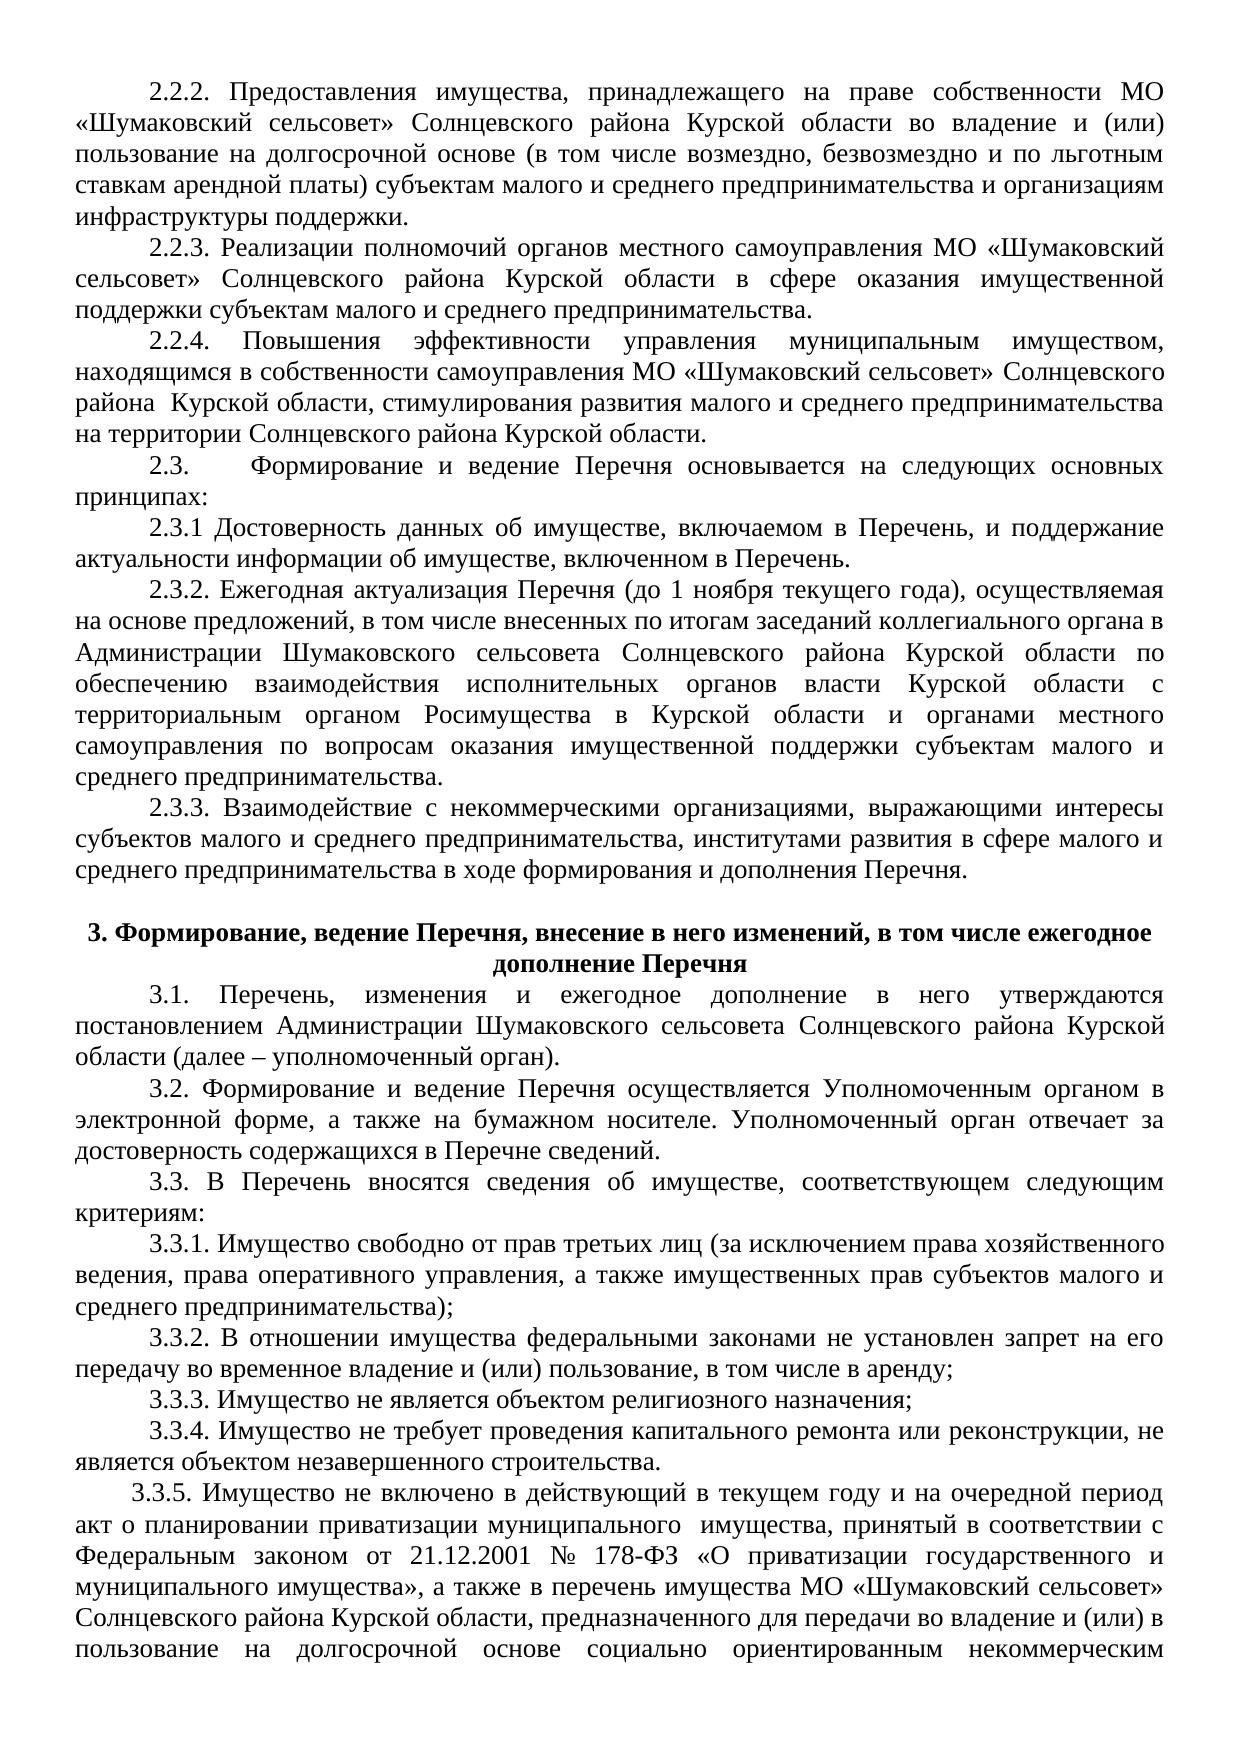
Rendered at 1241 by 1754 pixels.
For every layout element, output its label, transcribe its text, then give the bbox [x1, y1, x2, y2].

text 3.3.1. Имущество свободно от прав третьих лиц (за исключением права хозяйственного ведения, права оперативного управления, а также имущественных прав субъектов малого и среднего предпринимательства); [75, 1227, 1165, 1321]
text 3.3.2. В отношении имущества федеральными законами не установлен запрет на его передачу во временное владение и (или) пользование, в том числе в аренду; [75, 1321, 1165, 1383]
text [75, 1477, 1165, 1663]
text 2.3.3. Взаимодействие с некоммерческими организациями, выражающими интересы субъектов малого и среднего предпринимательства, институтами развития в сфере малого и среднего предпринимательства в ходе формирования и дополнения Перечня. [75, 791, 1165, 885]
text 2.3. Формирование и ведение Перечня основывается на следующих основных принципах: [75, 449, 1165, 511]
text 2.2.4. Повышения эффективности управления муниципальным имуществом, находящимся в собственности самоуправления МО «Шумаковский сельсовет» Солнцевского района Курской области, стимулирования развития малого и среднего предпринимательства на территории Солнцевского района Курской области. [75, 324, 1165, 449]
text 3.3. В Перечень вносятся сведения об имуществе, соответствующем следующим критериям: [75, 1165, 1165, 1227]
text 2.3.1 Достоверность данных об имуществе, включаемом в Перечень, и поддержание актуальности информации об имуществе, включенном в Перечень. [75, 511, 1165, 573]
text 3.1. Перечень, изменения и ежегодное дополнение в него утверждаются постановлением Администрации Шумаковского сельсовета Солнцевского района Курской области (далее – уполномоченный орган). [75, 978, 1165, 1072]
text 3. Формирование, ведение Перечня, внесение в него изменений, в том числе ежегодное дополнение Перечня [75, 916, 1165, 978]
text 3.3.4. Имущество не требует проведения капитального ремонта или реконструкции, не является объектом незавершенного строительства. [75, 1414, 1165, 1477]
text 3.3.3. Имущество не является объектом религиозного назначения; [75, 1383, 1165, 1414]
text 2.2.2. Предоставления имущества, принадлежащего на праве собственности МО «Шумаковский сельсовет» Солнцевского района Курской области во владение и (или) пользование на долгосрочной основе (в том числе возмездно, безвозмездно и по льготным ставкам арендной платы) субъектам малого и среднего предпринимательства и организациям инфраструктуры поддержки. [75, 75, 1165, 231]
text 2.3.2. Ежегодная актуализация Перечня (до 1 ноября текущего года), осуществляемая на основе предложений, в том числе внесенных по итогам заседаний коллегиального органа в Администрации Шумаковского сельсовета Солнцевского района Курской области по обеспечению взаимодействия исполнительных органов власти Курской области с территориальным органом Росимущества в Курской области и органами местного самоуправления по вопросам оказания имущественной поддержки субъектам малого и среднего предпринимательства. [75, 573, 1165, 791]
text 2.2.3. Реализации полномочий органов местного самоуправления МО «Шумаковский сельсовет» Солнцевского района Курской области в сфере оказания имущественной поддержки субъектам малого и среднего предпринимательства. [75, 231, 1165, 324]
text 3.2. Формирование и ведение Перечня осуществляется Уполномоченным органом в электронной форме, а также на бумажном носителе. Уполномоченный орган отвечает за достоверность содержащихся в Перечне сведений. [75, 1072, 1165, 1165]
